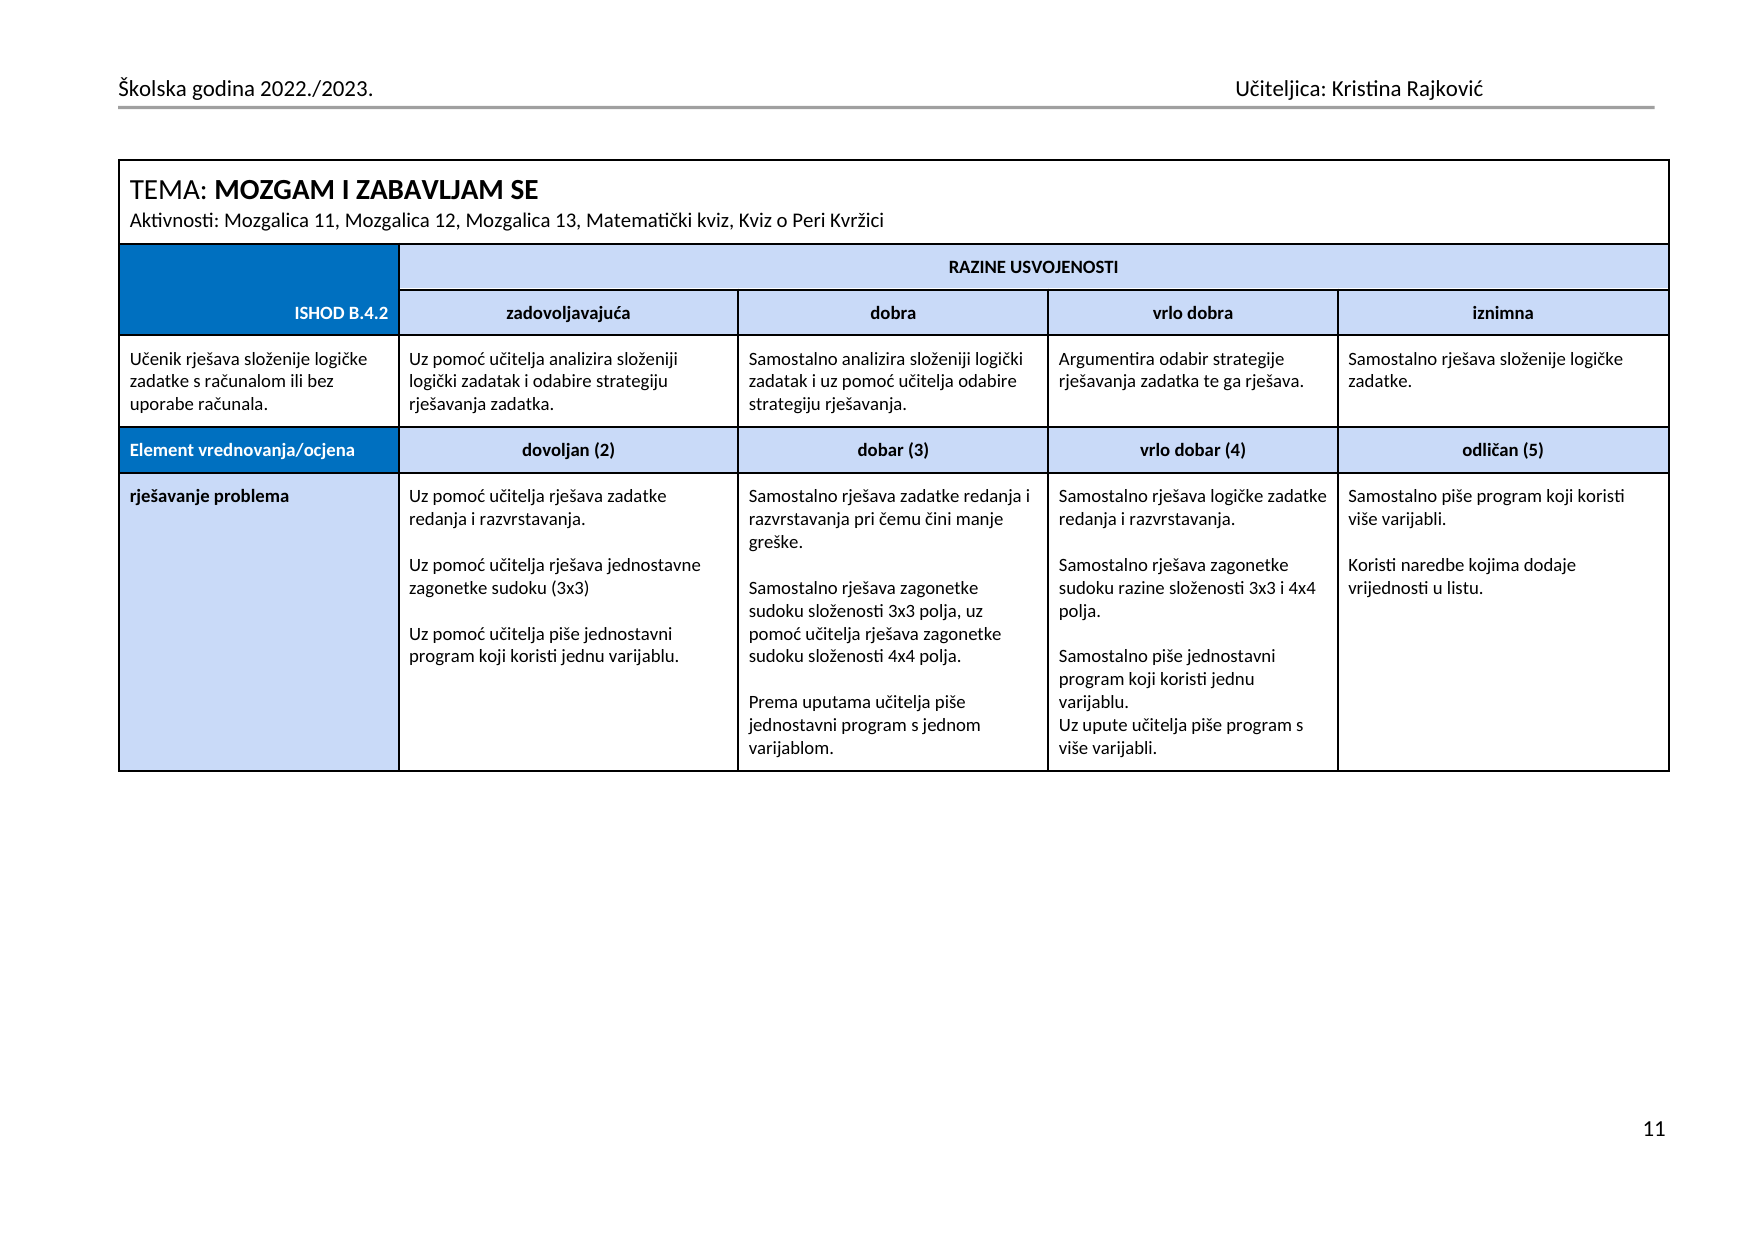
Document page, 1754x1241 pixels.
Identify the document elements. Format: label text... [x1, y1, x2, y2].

table_cell Samostalno rješava složenije logičke zadatke. [1339, 336, 1668, 426]
table_cell Učenik rješava složenije logičke zadatke s računalom ili bez uporabe računala. [120, 336, 398, 426]
table_cell zadovoljavajuća [400, 291, 737, 334]
table_cell dovoljan (2) [400, 428, 737, 472]
table_cell Uz pomoć učitelja analizira složeniji logički zadatak i odabire strategiju rješavanja zadatka. [400, 336, 737, 426]
table_cell Element vrednovanja/ocjena [120, 428, 398, 472]
table_cell rješavanje problema [120, 474, 398, 770]
table_cell Samostalno analizira složeniji logički zadatak i uz pomoć učitelja odabire strategiju rješavanja. [739, 336, 1047, 426]
table_cell vrlo dobar (4) [1049, 428, 1337, 472]
table_cell iznimna [1339, 291, 1668, 334]
table_cell dobar (3) [739, 428, 1047, 472]
table_cell vrlo dobra [1049, 291, 1337, 334]
table_cell odličan (5) [1339, 428, 1668, 472]
table_cell Samostalno rješava zadatke redanja i razvrstavanja pri čemu čini manje greške. Samostalno rješava zagonetke sudoku složenosti 3x3 polja, uz pomoć učitelja rješava zagonetke sudoku složenosti 4x4 polja. Prema uputama učitelja piše jednostavni program s jednom varijablom. [739, 474, 1047, 770]
table_cell RAZINE USVOJENOSTI [400, 245, 1668, 288]
table_header TEMA: MOZGAM I ZABAVLJAM SE Aktivnosti: Mozgalica 11, Mozgalica 12, Mozgalica 13, Matematički kviz, Kviz o Peri Kvržici [120, 161, 1668, 243]
table_cell Argumentira odabir strategije rješavanja zadatka te ga rješava. [1049, 336, 1337, 426]
table_cell ISHOD B.4.2 [120, 245, 398, 334]
table_cell Samostalno piše program koji koristi više varijabli. Koristi naredbe kojima dodaje vrijednosti u listu. [1339, 474, 1668, 770]
table_cell Uz pomoć učitelja rješava zadatke redanja i razvrstavanja. Uz pomoć učitelja rješava jednostavne zagonetke sudoku (3x3) Uz pomoć učitelja piše jednostavni program koji koristi jednu varijablu. [400, 474, 737, 770]
table_cell Samostalno rješava logičke zadatke redanja i razvrstavanja. Samostalno rješava zagonetke sudoku razine složenosti 3x3 i 4x4 polja. Samostalno piše jednostavni program koji koristi jednu varijablu. Uz upute učitelja piše program s više varijabli. [1049, 474, 1337, 770]
table_cell dobra [739, 291, 1047, 334]
